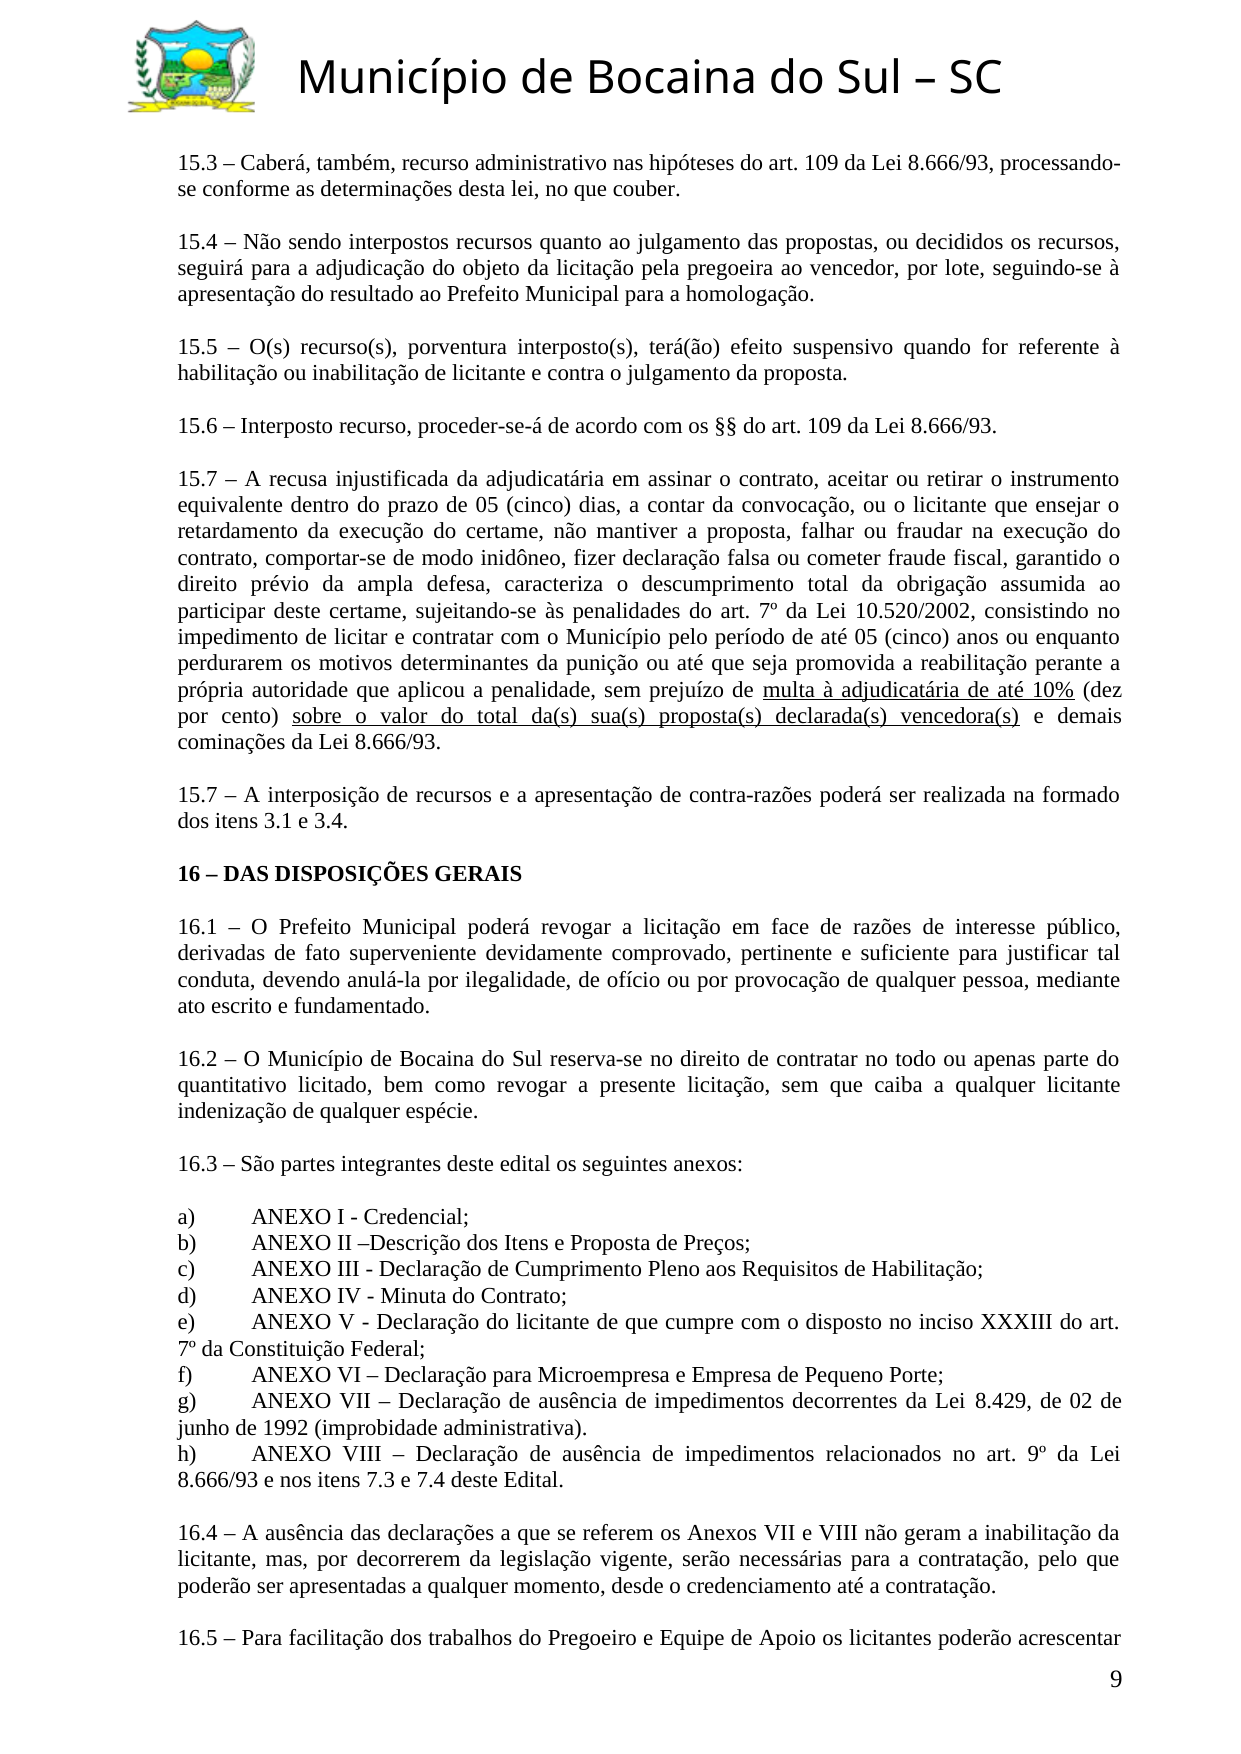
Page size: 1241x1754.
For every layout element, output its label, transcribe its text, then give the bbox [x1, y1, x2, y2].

text 16.2 – O Município de Bocaina do Sul reserva-se no direito de contratar no todo ou apenas parte do quantitativo licitado, bem como revogar a presente licitação, sem que caiba a qualquer licitante indenização de qualquer espécie. [177, 1045, 1122, 1124]
text a) ANEXO I - Credencial; [177, 1203, 1122, 1229]
text 16.3 – São partes integrantes deste edital os seguintes anexos: [177, 1150, 1122, 1176]
text e) ANEXO V - Declaração do licitante de que cumpre com o disposto no inciso XXXIII do art. 7º da Constituição Federal; [177, 1308, 1122, 1361]
text f) ANEXO VI – Declaração para Microempresa e Empresa de Pequeno Porte; [177, 1361, 1122, 1387]
text 16.4 – A ausência das declarações a que se referem os Anexos VII e VIII não geram a inabilitação da licitante, mas, por decorrerem da legislação vigente, serão necessárias para a contratação, pelo que poderão ser apresentadas a qualquer momento, desde o credenciamento até a contratação. [177, 1519, 1122, 1598]
text 15.7 – A interposição de recursos e a apresentação de contra-razões poderá ser realizada na formado dos itens 3.1 e 3.4. [177, 781, 1122, 834]
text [177, 1624, 1122, 1651]
text 16 – DAS DISPOSIÇÕES GERAIS [177, 860, 1122, 887]
text 15.5 – O(s) recurso(s), porventura interposto(s), terá(ão) efeito suspensivo quando for referente à habilitação ou inabilitação de licitante e contra o julgamento da proposta. [177, 333, 1122, 386]
text h) ANEXO VIII – Declaração de ausência de impedimentos relacionados no art. 9º da Lei 8.666/93 e nos itens 7.3 e 7.4 deste Edital. [177, 1440, 1122, 1493]
text 15.7 – A recusa injustificada da adjudicatária em assinar o contrato, aceitar ou retirar o instrumento equivalente dentro do prazo de 05 (cinco) dias, a contar da convocação, ou o licitante que ensejar o retardamento da execução do certame, não mantiver a proposta, falhar ou fraudar na execução do contrato, comportar-se de modo inidôneo, fizer declaração falsa ou cometer fraude fiscal, garantido o direito prévio da ampla defesa, caracteriza o descumprimento total da obrigação assumida ao participar deste certame, sujeitando-se às penalidades do art. 7º da Lei 10.520/2002, consistindo no impedimento de licitar e contratar com o Município pelo período de até 05 (cinco) anos ou enquanto perdurarem os motivos determinantes da punição ou até que seja promovida a reabilitação perante a própria autoridade que aplicou a penalidade, sem prejuízo de multa à adjudicatária de até 10% (dez por cento) sobre o valor do total da(s) sua(s) proposta(s) declarada(s) vencedora(s) e demais cominações da Lei 8.666/93. [177, 465, 1122, 755]
picture [127, 12, 255, 119]
text d) ANEXO IV - Minuta do Contrato; [177, 1282, 1122, 1308]
text b) ANEXO II –Descrição dos Itens e Proposta de Preços; [177, 1229, 1122, 1256]
text 15.3 – Caberá, também, recurso administrativo nas hipóteses do art. 109 da Lei 8.666/93, processando-se conforme as determinações desta lei, no que couber. [177, 149, 1122, 201]
text g) ANEXO VII – Declaração de ausência de impedimentos decorrentes da Lei 8.429, de 02 de junho de 1992 (improbidade administrativa). [177, 1387, 1122, 1440]
text 15.4 – Não sendo interpostos recursos quanto ao julgamento das propostas, ou decididos os recursos, seguirá para a adjudicação do objeto da licitação pela pregoeira ao vencedor, por lote, seguindo-se à apresentação do resultado ao Prefeito Municipal para a homologação. [177, 228, 1122, 307]
text c) ANEXO III - Declaração de Cumprimento Pleno aos Requisitos de Habilitação; [177, 1256, 1122, 1282]
text 15.6 – Interposto recurso, proceder-se-á de acordo com os §§ do art. 109 da Lei 8.666/93. [177, 412, 1122, 438]
text 16.1 – O Prefeito Municipal poderá revogar a licitação em face de razões de interesse público, derivadas de fato superveniente devidamente comprovado, pertinente e suficiente para justificar tal conduta, devendo anulá-la por ilegalidade, de ofício ou por provocação de qualquer pessoa, mediante ato escrito e fundamentado. [177, 913, 1122, 1018]
